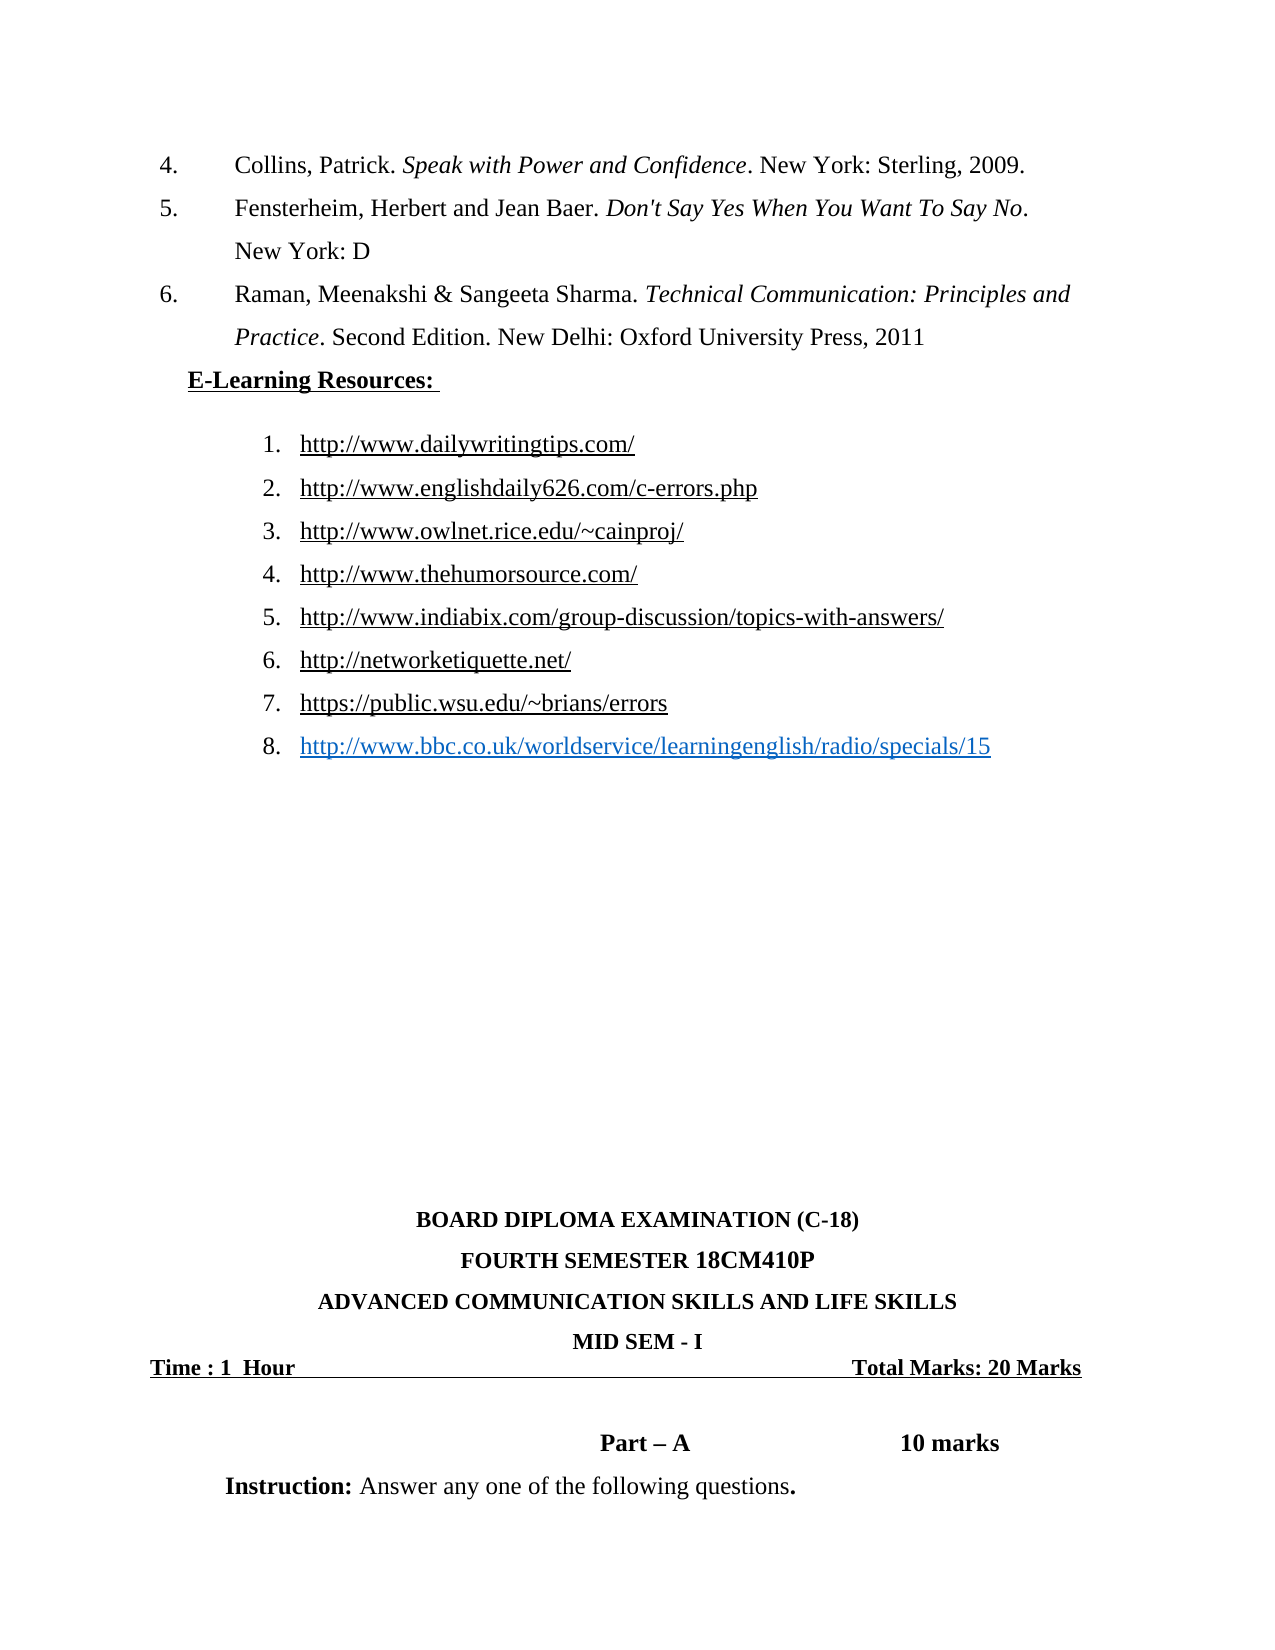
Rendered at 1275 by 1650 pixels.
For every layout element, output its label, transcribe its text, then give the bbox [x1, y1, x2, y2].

text MID SEM - I [150, 1328, 1125, 1354]
text Part – A 10 marks [525, 1428, 1125, 1456]
text BOARD DIPLOMA EXAMINATION (C-18) [150, 1206, 1125, 1232]
list Collins, Patrick. Speak with Power and Confidence. New York: Sterling, 2009. [159, 150, 1078, 179]
list http://networketiquette.net/ [262, 645, 1125, 674]
text ADVANCED COMMUNICATION SKILLS AND LIFE SKILLS [150, 1288, 1125, 1315]
text FOURTH SEMESTER 18CM410P [150, 1245, 1125, 1274]
text Time : 1 Hour Total Marks: 20 Marks [150, 1354, 1125, 1381]
list http://www.owlnet.rice.edu/~cainproj/ [262, 516, 1125, 544]
text E-Learning Resources: [187, 366, 1125, 394]
list Fensterheim, Herbert and Jean Baer. Don't Say Yes When You Want To Say No. New York: D [159, 193, 1078, 265]
list http://www.bbc.co.uk/worldservice/learningenglish/radio/specials/15 [262, 731, 1125, 760]
list Raman, Meenakshi & Sangeeta Sharma. Technical Communication: Principles and Practice. Second Edition. New Delhi: Oxford University Press, 2011 [159, 279, 1078, 351]
list http://www.indiabix.com/group-discussion/topics-with-answers/ [262, 602, 1125, 631]
text Instruction: Answer any one of the following questions. [225, 1471, 1125, 1499]
list https://public.wsu.edu/~brians/errors [262, 688, 1125, 717]
list http://www.dailywritingtips.com/ [262, 429, 1125, 458]
list http://www.englishdaily626.com/c-errors.php [262, 473, 1125, 501]
list http://www.thehumorsource.com/ [262, 559, 1125, 588]
